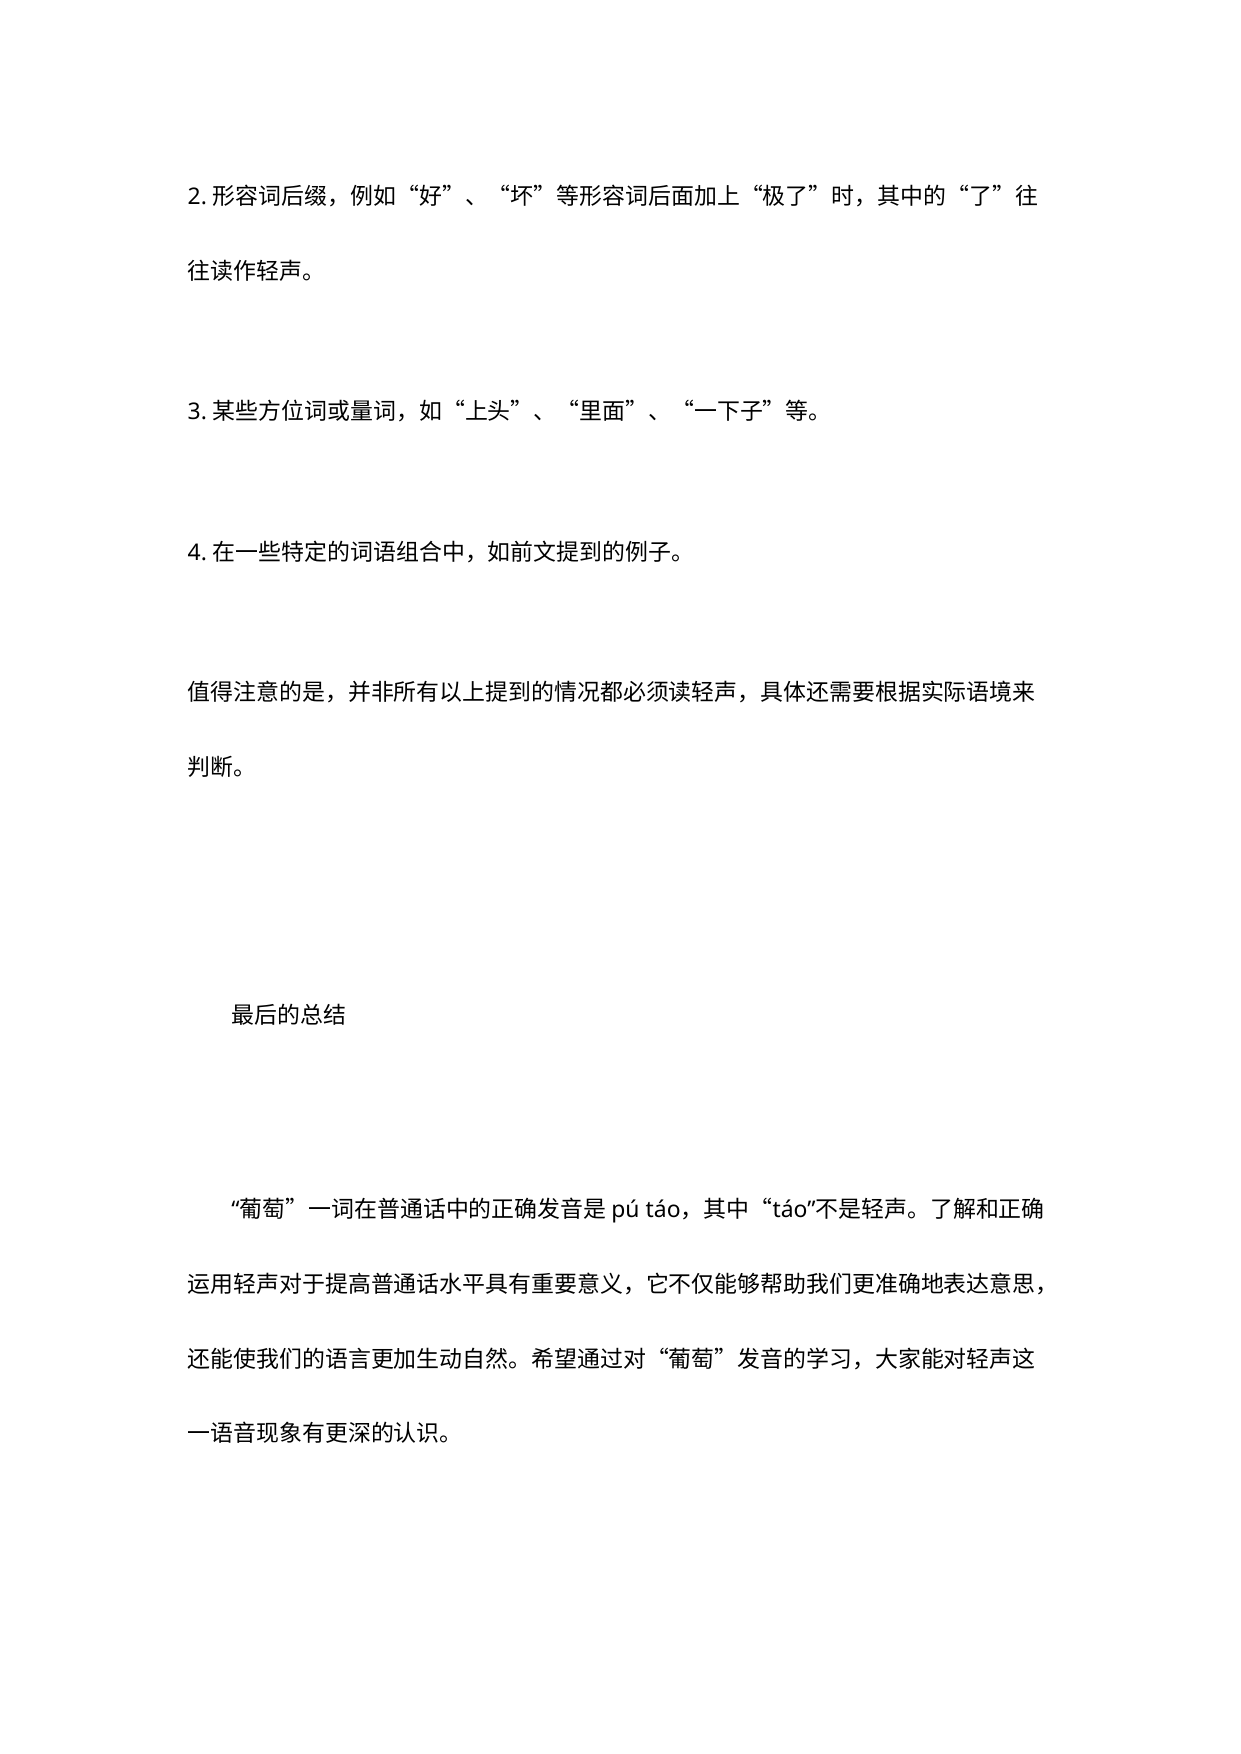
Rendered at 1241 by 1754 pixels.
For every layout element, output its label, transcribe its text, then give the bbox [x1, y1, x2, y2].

text 最后的总结 [187, 981, 1053, 1046]
text “葡萄”一词在普通话中的正确发音是 pú táo，其中“táo”不是轻声。了解和正确运用轻声对于提高普通话水平具有重要意义，它不仅能够帮助我们更准确地表达意思，还能使我们的语言更加生动自然。希望通过对“葡萄”发音的学习，大家能对轻声这一语音现象有更深的认识。 [187, 1175, 1053, 1464]
text 3. 某些方位词或量词，如“上头”、“里面”、“一下子”等。 [187, 377, 1053, 442]
text 值得注意的是，并非所有以上提到的情况都必须读轻声，具体还需要根据实际语境来判断。 [187, 658, 1053, 798]
text 4. 在一些特定的词语组合中，如前文提到的例子。 [187, 518, 1053, 583]
text 2. 形容词后缀，例如“好”、“坏”等形容词后面加上“极了”时，其中的“了”往往读作轻声。 [187, 162, 1053, 302]
